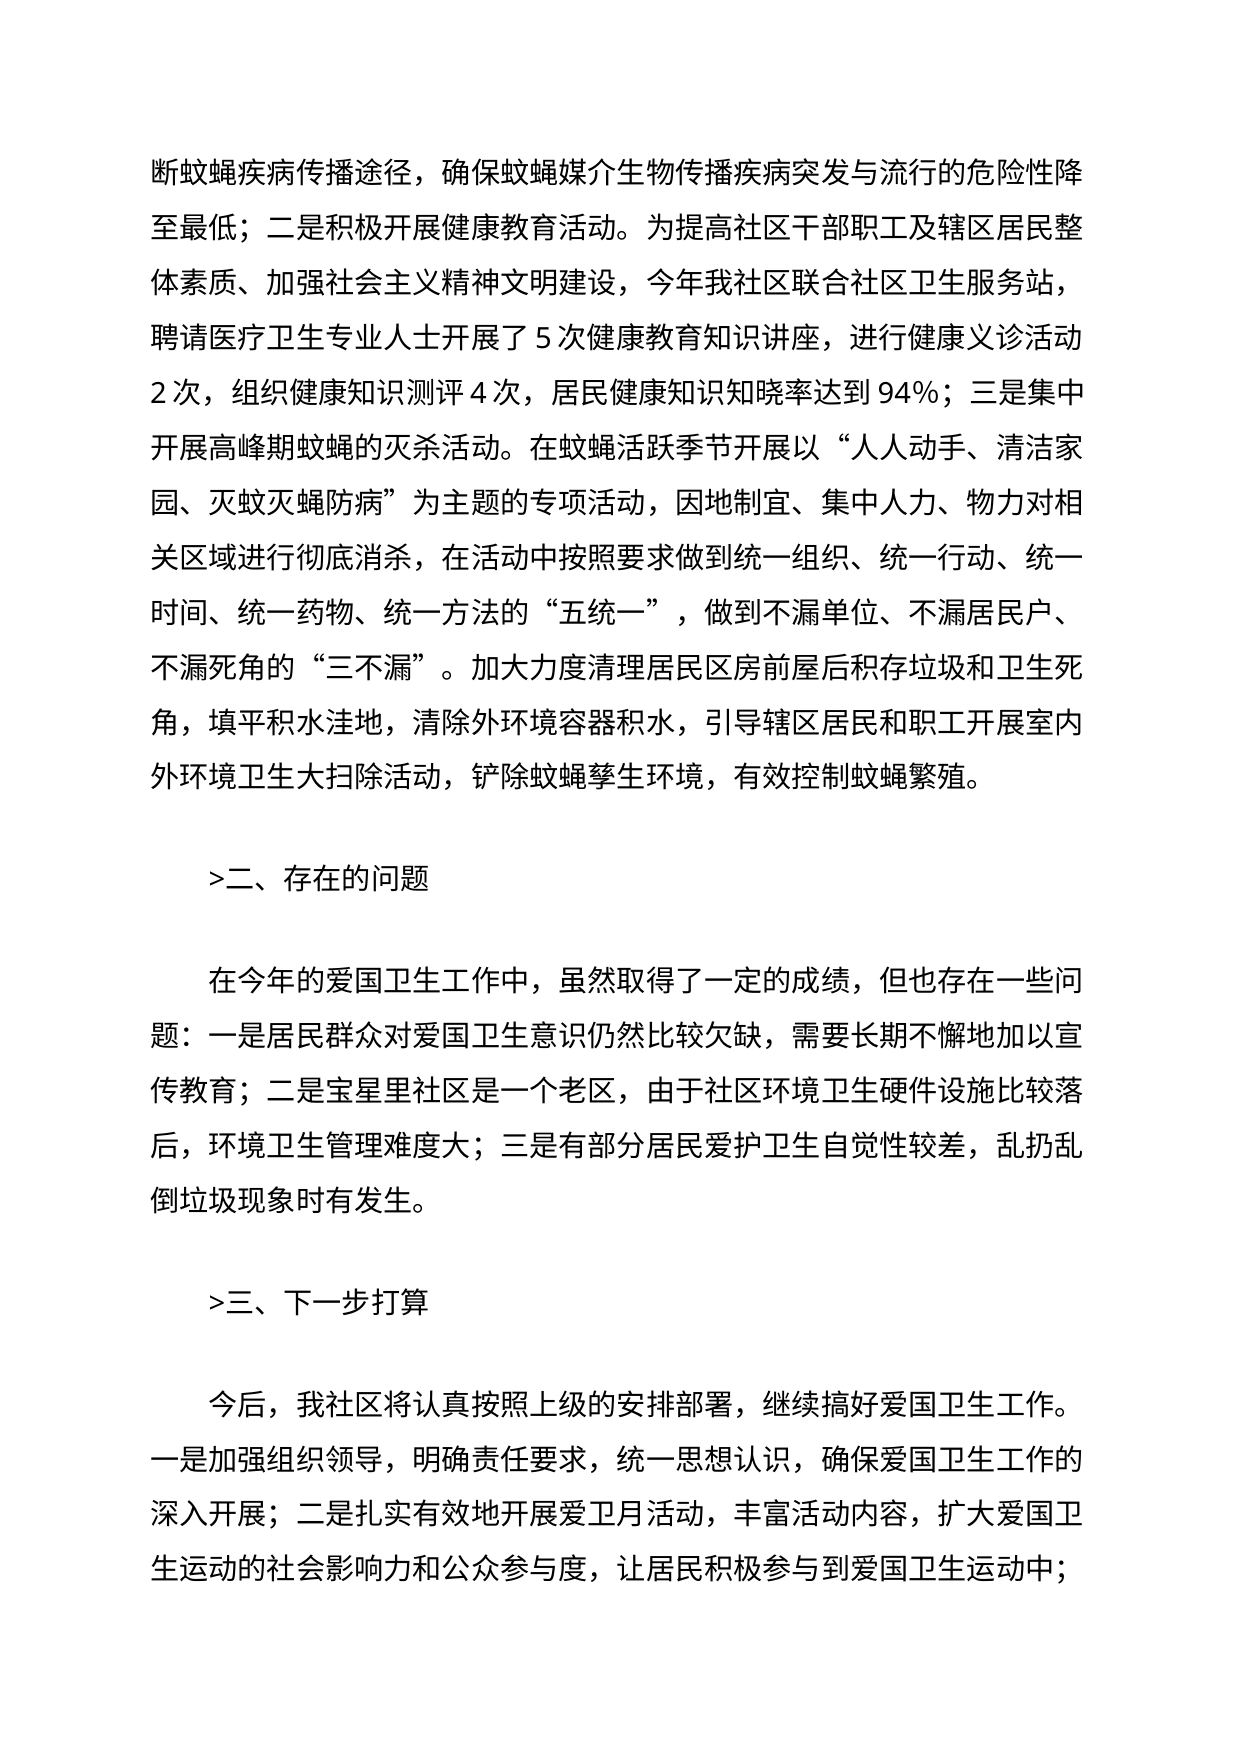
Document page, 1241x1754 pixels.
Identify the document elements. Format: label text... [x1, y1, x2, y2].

text 在今年的爱国卫生工作中，虽然取得了一定的成绩，但也存在一些问题：一是居民群众对爱国卫生意识仍然比较欠缺，需要长期不懈地加以宣传教育；二是宝星里社区是一个老区，由于社区环境卫生硬件设施比较落后，环境卫生管理难度大；三是有部分居民爱护卫生自觉性较差，乱扔乱倒垃圾现象时有发生。 [150, 958, 1090, 1220]
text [150, 150, 1090, 796]
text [150, 1381, 1090, 1588]
text >三、下一步打算 [150, 1279, 1090, 1322]
text >二、存在的问题 [150, 856, 1090, 898]
